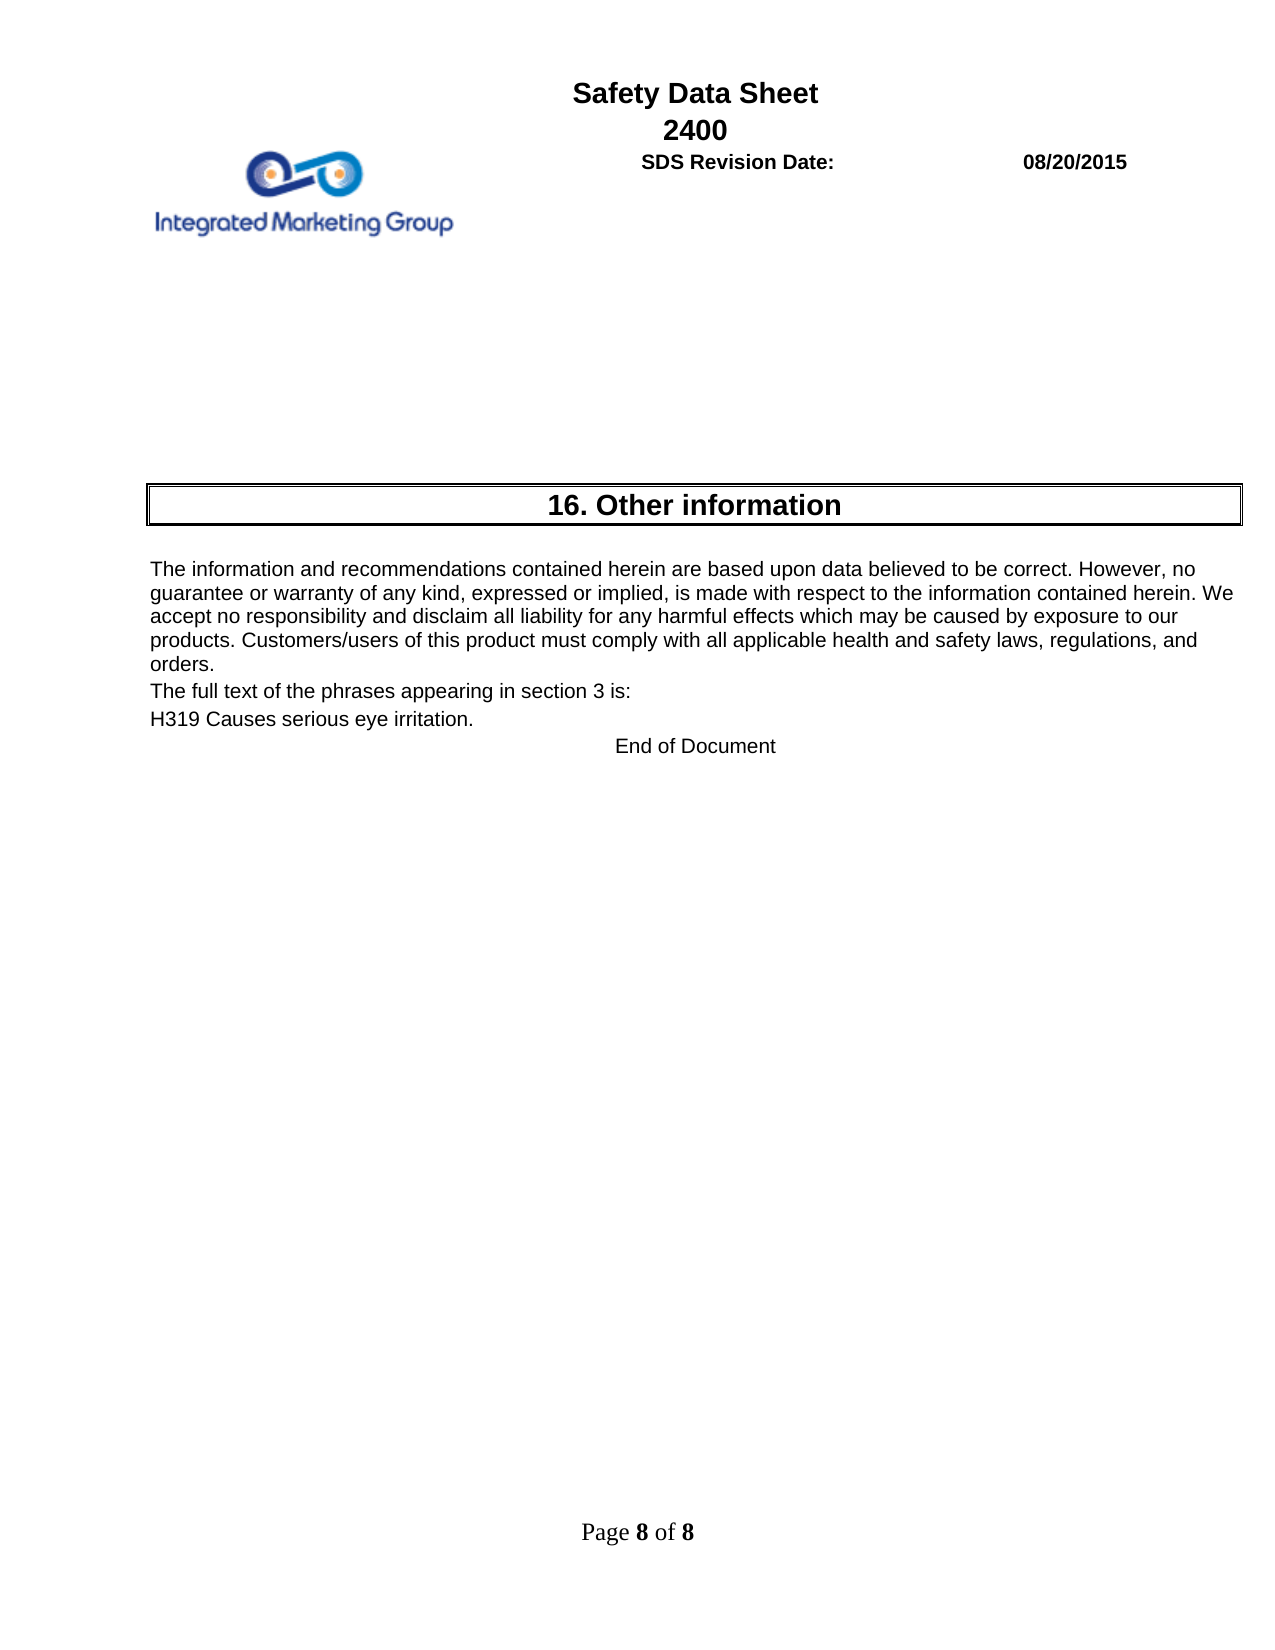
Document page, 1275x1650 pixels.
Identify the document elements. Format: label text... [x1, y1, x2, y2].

table_header The information and recommendations contained herein are based upon data believed to be correct. However, no guarantee or warranty of any kind, expressed or implied, is made with respect to the information contained herein. We accept no responsibility and disclaim all liability for any harmful effects which may be caused by exposure to our products. Customers/users of this product must comply with all applicable health and safety laws, regulations, and orders. [149, 555, 1242, 678]
picture [150, 150, 464, 252]
table_header End of Document [149, 732, 1242, 759]
table_header The full text of the phrases appearing in section 3 is: [149, 678, 1242, 705]
table_header H319 Causes serious eye irritation. [149, 705, 1242, 732]
table_header 16. Other information [150, 487, 1240, 523]
